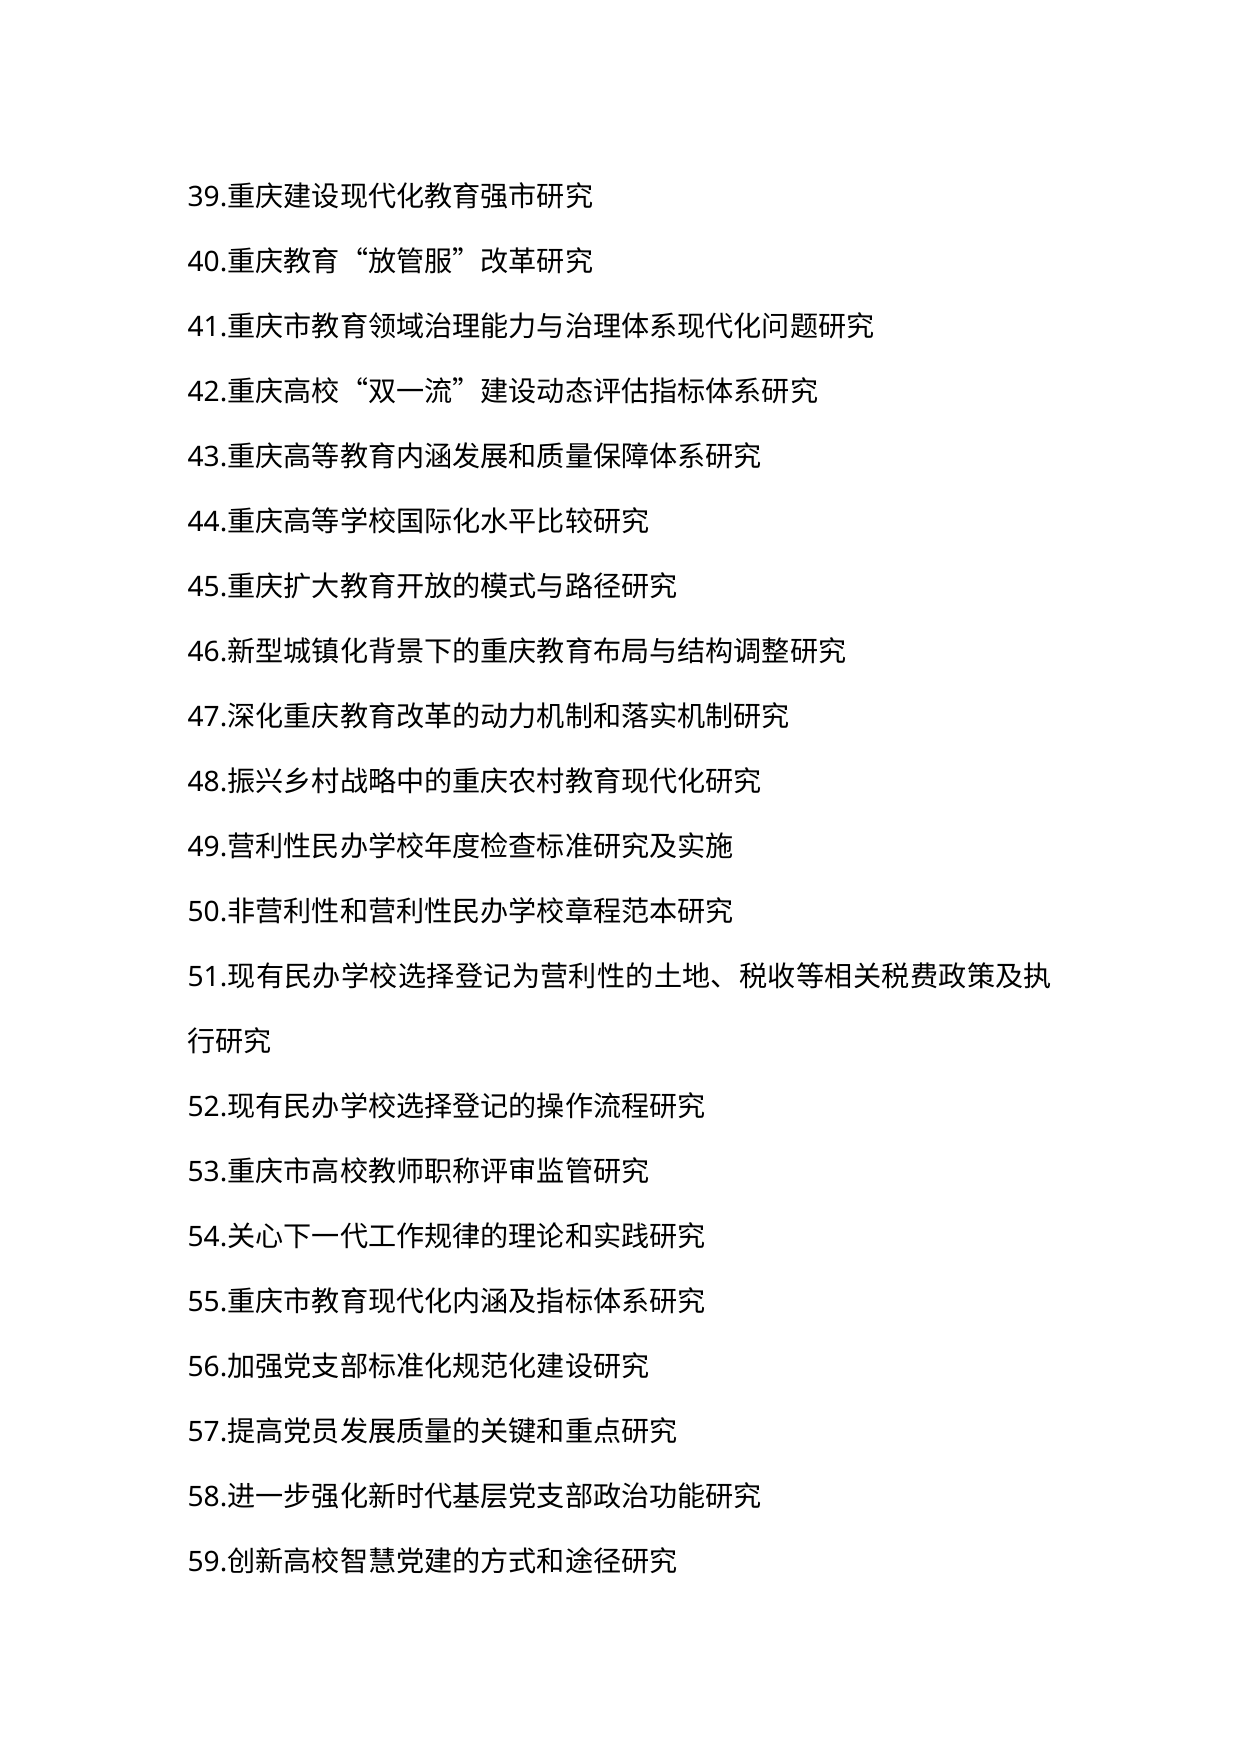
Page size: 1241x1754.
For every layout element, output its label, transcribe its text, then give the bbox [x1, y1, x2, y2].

list 39.重庆建设现代化教育强市研究 [187, 162, 1053, 227]
list 46.新型城镇化背景下的重庆教育布局与结构调整研究 [187, 617, 1053, 682]
list 51.现有民办学校选择登记为营利性的土地、税收等相关税费政策及执行研究 [187, 942, 1053, 1072]
list 42.重庆高校“双一流”建设动态评估指标体系研究 [187, 357, 1053, 422]
list 41.重庆市教育领域治理能力与治理体系现代化问题研究 [187, 292, 1053, 357]
list 52.现有民办学校选择登记的操作流程研究 [187, 1072, 1053, 1137]
list 53.重庆市高校教师职称评审监管研究 [187, 1137, 1053, 1202]
list 50.非营利性和营利性民办学校章程范本研究 [187, 877, 1053, 942]
list 49.营利性民办学校年度检查标准研究及实施 [187, 812, 1053, 877]
list 47.深化重庆教育改革的动力机制和落实机制研究 [187, 682, 1053, 747]
list 54.关心下一代工作规律的理论和实践研究 [187, 1202, 1053, 1267]
list 55.重庆市教育现代化内涵及指标体系研究 [187, 1267, 1053, 1332]
list 40.重庆教育“放管服”改革研究 [187, 227, 1053, 292]
list 59.创新高校智慧党建的方式和途径研究 [187, 1527, 1053, 1592]
list 48.振兴乡村战略中的重庆农村教育现代化研究 [187, 747, 1053, 812]
list 45.重庆扩大教育开放的模式与路径研究 [187, 552, 1053, 617]
list 56.加强党支部标准化规范化建设研究 [187, 1332, 1053, 1397]
list 58.进一步强化新时代基层党支部政治功能研究 [187, 1462, 1053, 1527]
list 44.重庆高等学校国际化水平比较研究 [187, 487, 1053, 552]
list 43.重庆高等教育内涵发展和质量保障体系研究 [187, 422, 1053, 487]
list 57.提高党员发展质量的关键和重点研究 [187, 1397, 1053, 1462]
